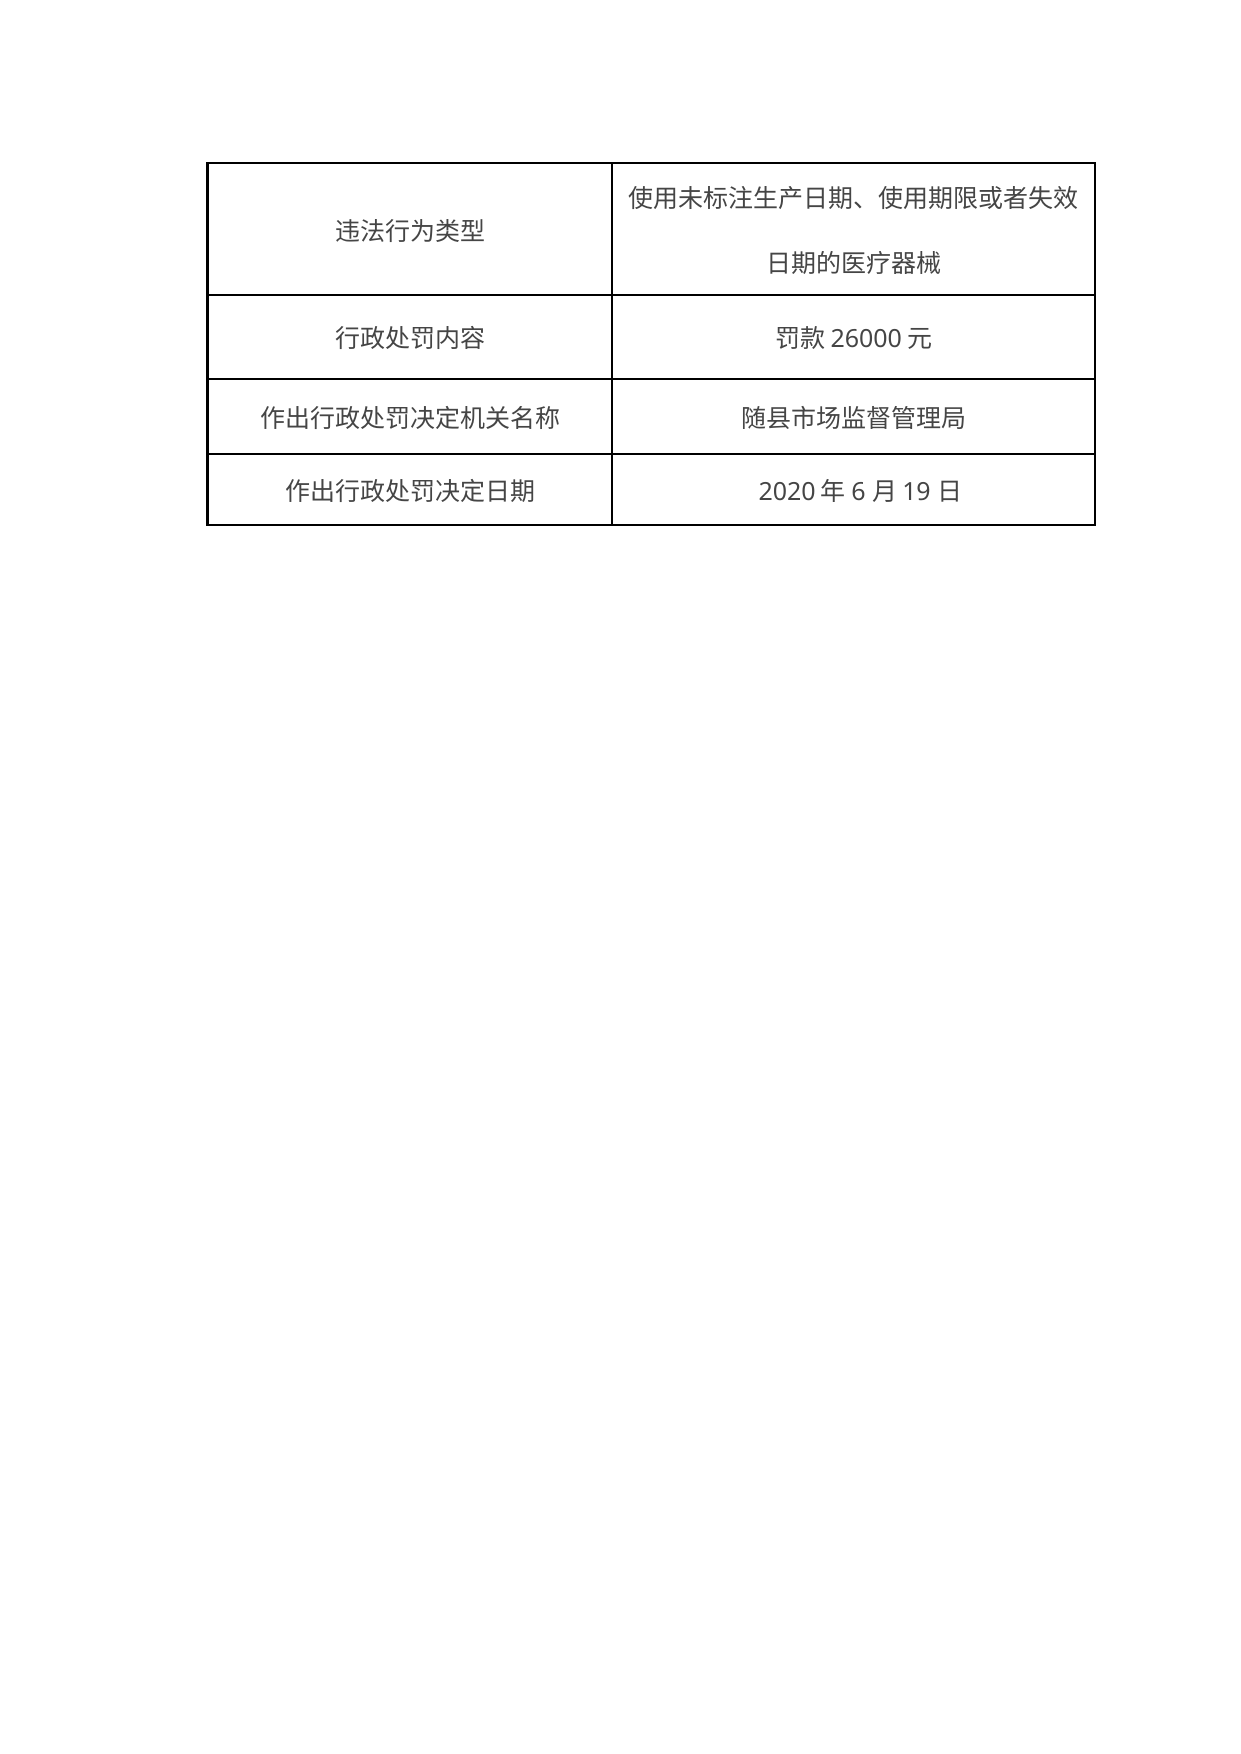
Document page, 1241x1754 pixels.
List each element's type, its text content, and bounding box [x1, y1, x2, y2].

table_cell 违法行为类型 [209, 164, 611, 294]
table_cell 随县市场监督管理局 [613, 380, 1094, 453]
table_cell 作出行政处罚决定机关名称 [209, 380, 611, 453]
table_cell 作出行政处罚决定日期 [209, 455, 611, 524]
table_cell 2020年 6 月19 日 [613, 455, 1094, 524]
table_cell 罚款26000元 [613, 296, 1094, 377]
table_cell 行政处罚内容 [209, 296, 611, 377]
table_cell 使用未标注生产日期、使用期限或者失效日期的医疗器械 [613, 164, 1094, 294]
